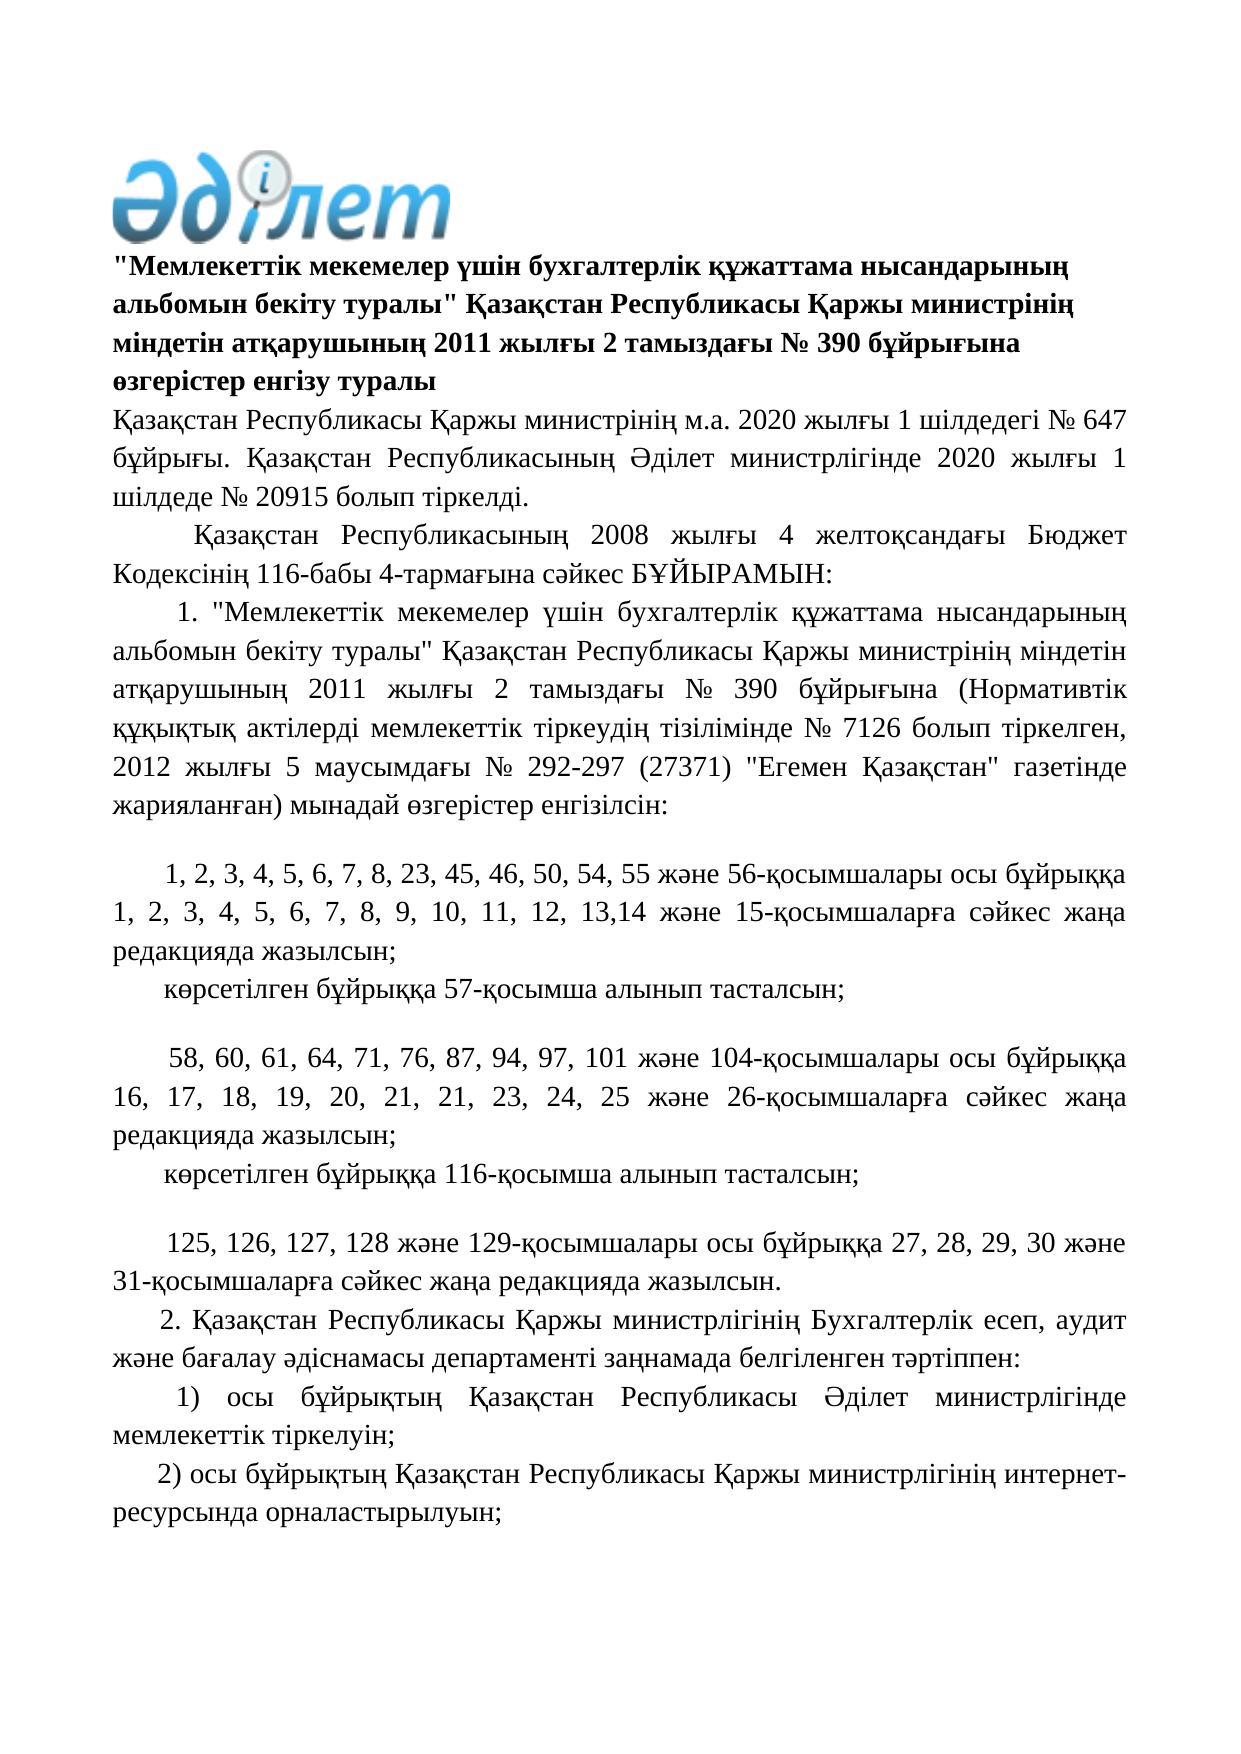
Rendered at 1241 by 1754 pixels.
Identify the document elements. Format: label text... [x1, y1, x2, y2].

text 1) осы бұйрықтың Қазақстан Республикасы Әділет министрлігінде мемлекеттік тіркелуін; [112, 1379, 1128, 1451]
text көрсетілген бұйрыққа 57-қосымша алынып тасталсын; [112, 972, 1128, 1005]
text 2) осы бұйрықтың Қазақстан Республикасы Қаржы министрлігінің интернет-ресурсында орналастырылуын; [112, 1456, 1128, 1528]
text 1. "Мемлекеттік мекемелер үшін бухгалтерлік құжаттама нысандарының альбомын бекіту туралы" Қазақстан Республикасы Қаржы министрінің міндетін атқарушының 2011 жылғы 2 тамыздағы № 390 бұйрығына (Нормативтік құқықтық актілерді мемлекеттiк тiркеудiң тiзiлiмiнде № 7126 болып тіркелген, 2012 жылғы 5 маусымдағы № 292-297 (27371) "Егемен Қазақстан" газетінде жарияланған) мынадай өзгерістер енгізілсін: [112, 594, 1128, 821]
text 58, 60, 61, 64, 71, 76, 87, 94, 97, 101 және 104-қосымшалары осы бұйрыққа 16, 17, 18, 19, 20, 21, 21, 23, 24, 25 және 26-қосымшаларға сәйкес жаңа редакцияда жазылсын; [112, 1040, 1128, 1151]
text Қазақстан Республикасы Қаржы министрінің м.а. 2020 жылғы 1 шiлдедегi № 647 бұйрығы. Қазақстан Республикасының Әділет министрлігінде 2020 жылғы 1 шiлдеде № 20915 болып тіркелді. [112, 402, 1128, 512]
text 125, 126, 127, 128 және 129-қосымшалары осы бұйрыққа 27, 28, 29, 30 және 31-қосымшаларға сәйкес жаңа редакцияда жазылсын. [112, 1225, 1128, 1297]
text Қазақстан Республикасының 2008 жылғы 4 желтоқсандағы Бюджет Кодексінің 116-бабы 4-тармағына сәйкес БҰЙЫРАМЫН: [112, 517, 1128, 589]
text "Мемлекеттік мекемелер үшін бухгалтерлік құжаттама нысандарының альбомын бекіту туралы" Қазақстан Республикасы Қаржы министрінің міндетін атқарушының 2011 жылғы 2 тамыздағы № 390 бұйрығына өзгерістер енгізу туралы [112, 248, 1128, 397]
text 1, 2, 3, 4, 5, 6, 7, 8, 23, 45, 46, 50, 54, 55 және 56-қосымшалары осы бұйрыққа 1, 2, 3, 4, 5, 6, 7, 8, 9, 10, 11, 12, 13,14 және 15-қосымшаларға сәйкес жаңа редакцияда жазылсын; [112, 856, 1128, 967]
picture [112, 150, 451, 244]
text көрсетілген бұйрыққа 116-қосымша алынып тасталсын; [112, 1156, 1128, 1189]
text 2. Қазақстан Республикасы Қаржы министрлігінің Бухгалтерлік есеп, аудит және бағалау әдіснамасы департаменті заңнамада белгіленген тәртіппен: [112, 1302, 1128, 1374]
